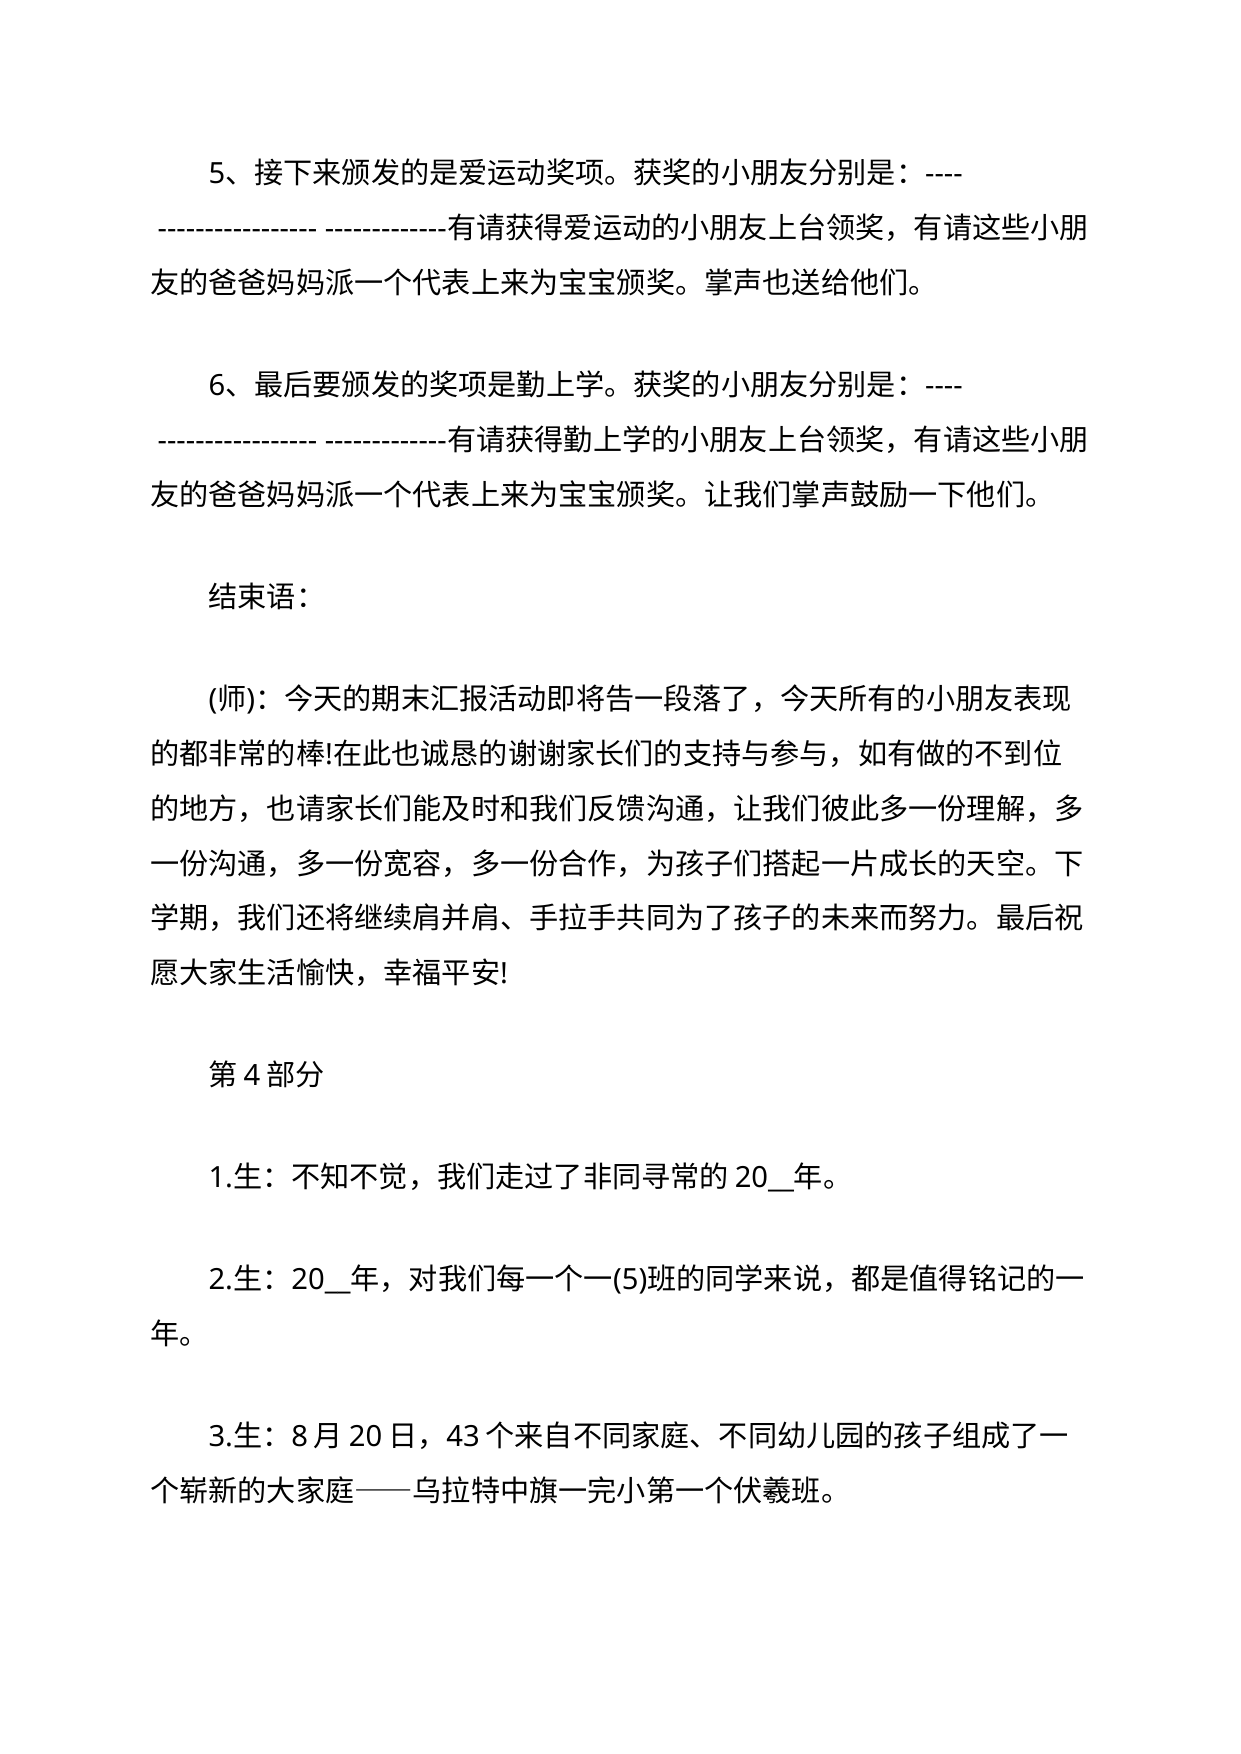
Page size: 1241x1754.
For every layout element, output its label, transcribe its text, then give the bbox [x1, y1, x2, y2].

text 6、最后要颁发的奖项是勤上学。获奖的小朋友分别是：---- ----------------- -------------有请获得勤上学的小朋友上台领奖，有请这些小朋友的爸爸妈妈派一个代表上来为宝宝颁奖。让我们掌声鼓励一下他们。 [150, 362, 1090, 514]
text 1.生：不知不觉，我们走过了非同寻常的20__年。 [150, 1154, 1090, 1196]
text 第4部分 [150, 1052, 1090, 1094]
text 3.生：8月20日，43个来自不同家庭、不同幼儿园的孩子组成了一个崭新的大家庭——乌拉特中旗一完小第一个伏羲班。 [150, 1413, 1090, 1510]
text 结束语： [150, 573, 1090, 616]
text 2.生：20__年，对我们每一个一(5)班的同学来说，都是值得铭记的一年。 [150, 1256, 1090, 1353]
text 5、接下来颁发的是爱运动奖项。获奖的小朋友分别是：---- ----------------- -------------有请获得爱运动的小朋友上台领奖，有请这些小朋友的爸爸妈妈派一个代表上来为宝宝颁奖。掌声也送给他们。 [150, 150, 1090, 302]
text (师)：今天的期末汇报活动即将告一段落了，今天所有的小朋友表现的都非常的棒!在此也诚恳的谢谢家长们的支持与参与，如有做的不到位的地方，也请家长们能及时和我们反馈沟通，让我们彼此多一份理解，多一份沟通，多一份宽容，多一份合作，为孩子们搭起一片成长的天空。下学期，我们还将继续肩并肩、手拉手共同为了孩子的未来而努力。最后祝愿大家生活愉快，幸福平安! [150, 675, 1090, 992]
